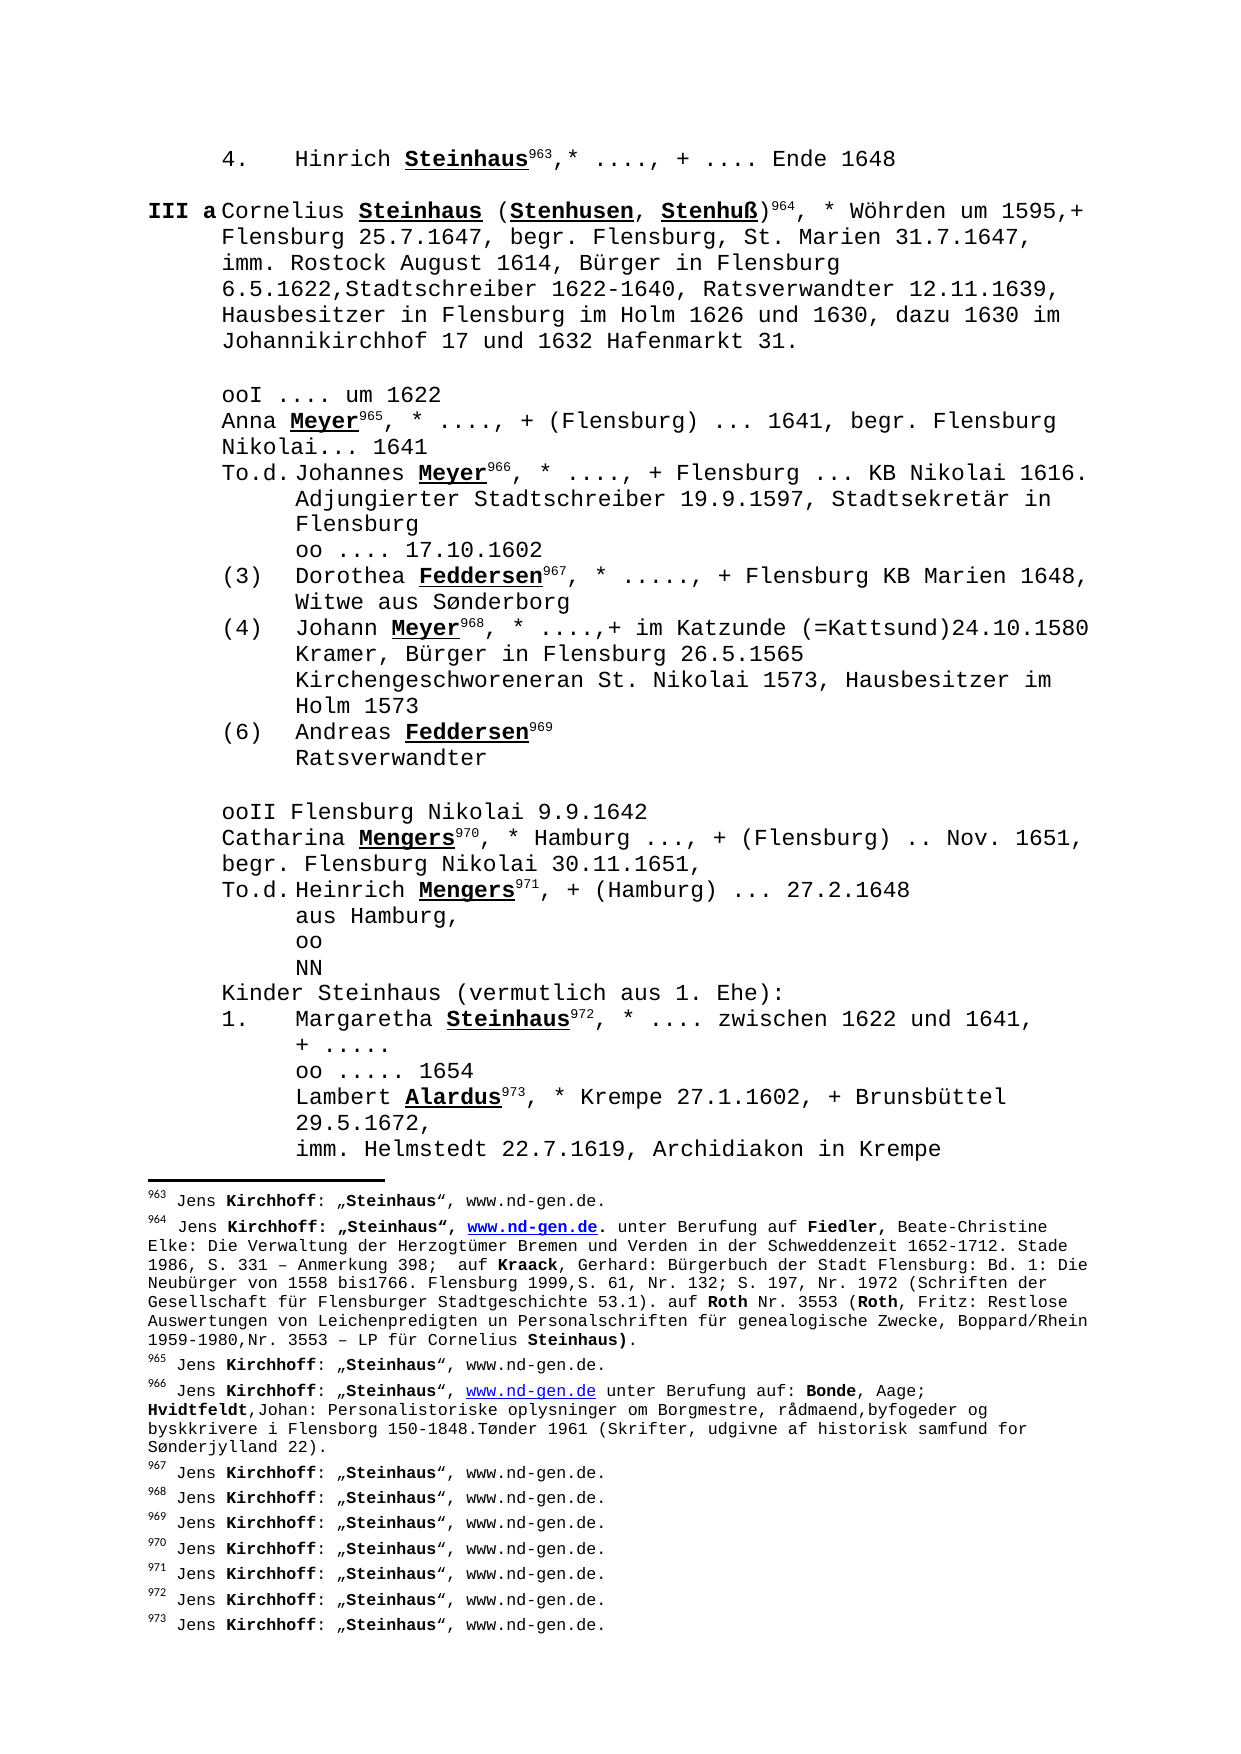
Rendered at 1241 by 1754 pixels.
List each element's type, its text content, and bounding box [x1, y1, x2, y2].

text 6.5.1622,Stadtschreiber 1622-1640, Ratsverwandter 12.11.1639, [221, 277, 1093, 303]
text oo [148, 930, 1093, 956]
text oo .... 17.10.1602 [221, 539, 1093, 565]
text (6) Andreas Feddersen [148, 720, 1093, 746]
text Nikolai... 1641 [221, 435, 1093, 461]
text (4) Johann Meyer, * ....,+ im Katzunde (=Kattsund)24.10.1580 [148, 617, 1093, 642]
text III a Cornelius Steinhaus (Stenhusen, Stenhuß), * Wöhrden um 1595,+ Flensburg 25.7.1647, begr. Flensburg, St. Marien 31.7.1647, [148, 199, 1093, 251]
text imm. Rostock August 1614, Bürger in Flensburg [221, 251, 1093, 277]
text Flensburg [221, 513, 1093, 539]
text Witwe aus Sønderborg [221, 591, 1093, 617]
text Catharina Mengers, * Hamburg ..., + (Flensburg) .. Nov. 1651, begr. Flensburg Nikolai 30.11.1651, [221, 826, 1093, 878]
text To.d. Johannes Meyer, * ...., + Flensburg ... KB Nikolai 1616. [221, 461, 1093, 487]
text NN [148, 956, 1093, 982]
text 4. Hinrich Steinhaus,* ...., + .... Ende 1648 [221, 148, 1093, 173]
text Kirchengeschworeneran St. Nikolai 1573, Hausbesitzer im [221, 668, 1093, 694]
text ooII Flensburg Nikolai 9.9.1642 [148, 800, 1093, 826]
text To.d. Heinrich Mengers, + (Hamburg) ... 27.2.1648 [148, 878, 1093, 904]
text Ratsverwandter [148, 746, 1093, 772]
text Anna Meyer, * ...., + (Flensburg) ... 1641, begr. Flensburg [221, 409, 1093, 435]
text + ..... [221, 1034, 1093, 1059]
text Hausbesitzer in Flensburg im Holm 1626 und 1630, dazu 1630 im [221, 303, 1093, 329]
text 1. Margaretha Steinhaus, * .... zwischen 1622 und 1641, [148, 1008, 1093, 1034]
text imm. Helmstedt 22.7.1619, Archidiakon in Krempe [221, 1137, 1093, 1163]
text Lambert Alardus, * Krempe 27.1.1602, + Brunsbüttel 29.5.1672, [295, 1086, 1093, 1137]
text oo ..... 1654 [148, 1059, 1093, 1086]
text (3) Dorothea Feddersen, * ....., + Flensburg KB Marien 1648, [148, 565, 1093, 591]
text aus Hamburg, [221, 904, 1093, 930]
text Kramer, Bürger in Flensburg 26.5.1565 [148, 642, 1093, 668]
text Johannikirchhof 17 und 1632 Hafenmarkt 31. [221, 329, 1093, 355]
text Adjungierter Stadtschreiber 19.9.1597, Stadtsekretär in [221, 487, 1093, 513]
text Kinder Steinhaus (vermutlich aus 1. Ehe): [148, 982, 1093, 1008]
text Holm 1573 [221, 694, 1093, 720]
text ooI .... um 1622 [148, 383, 1093, 409]
